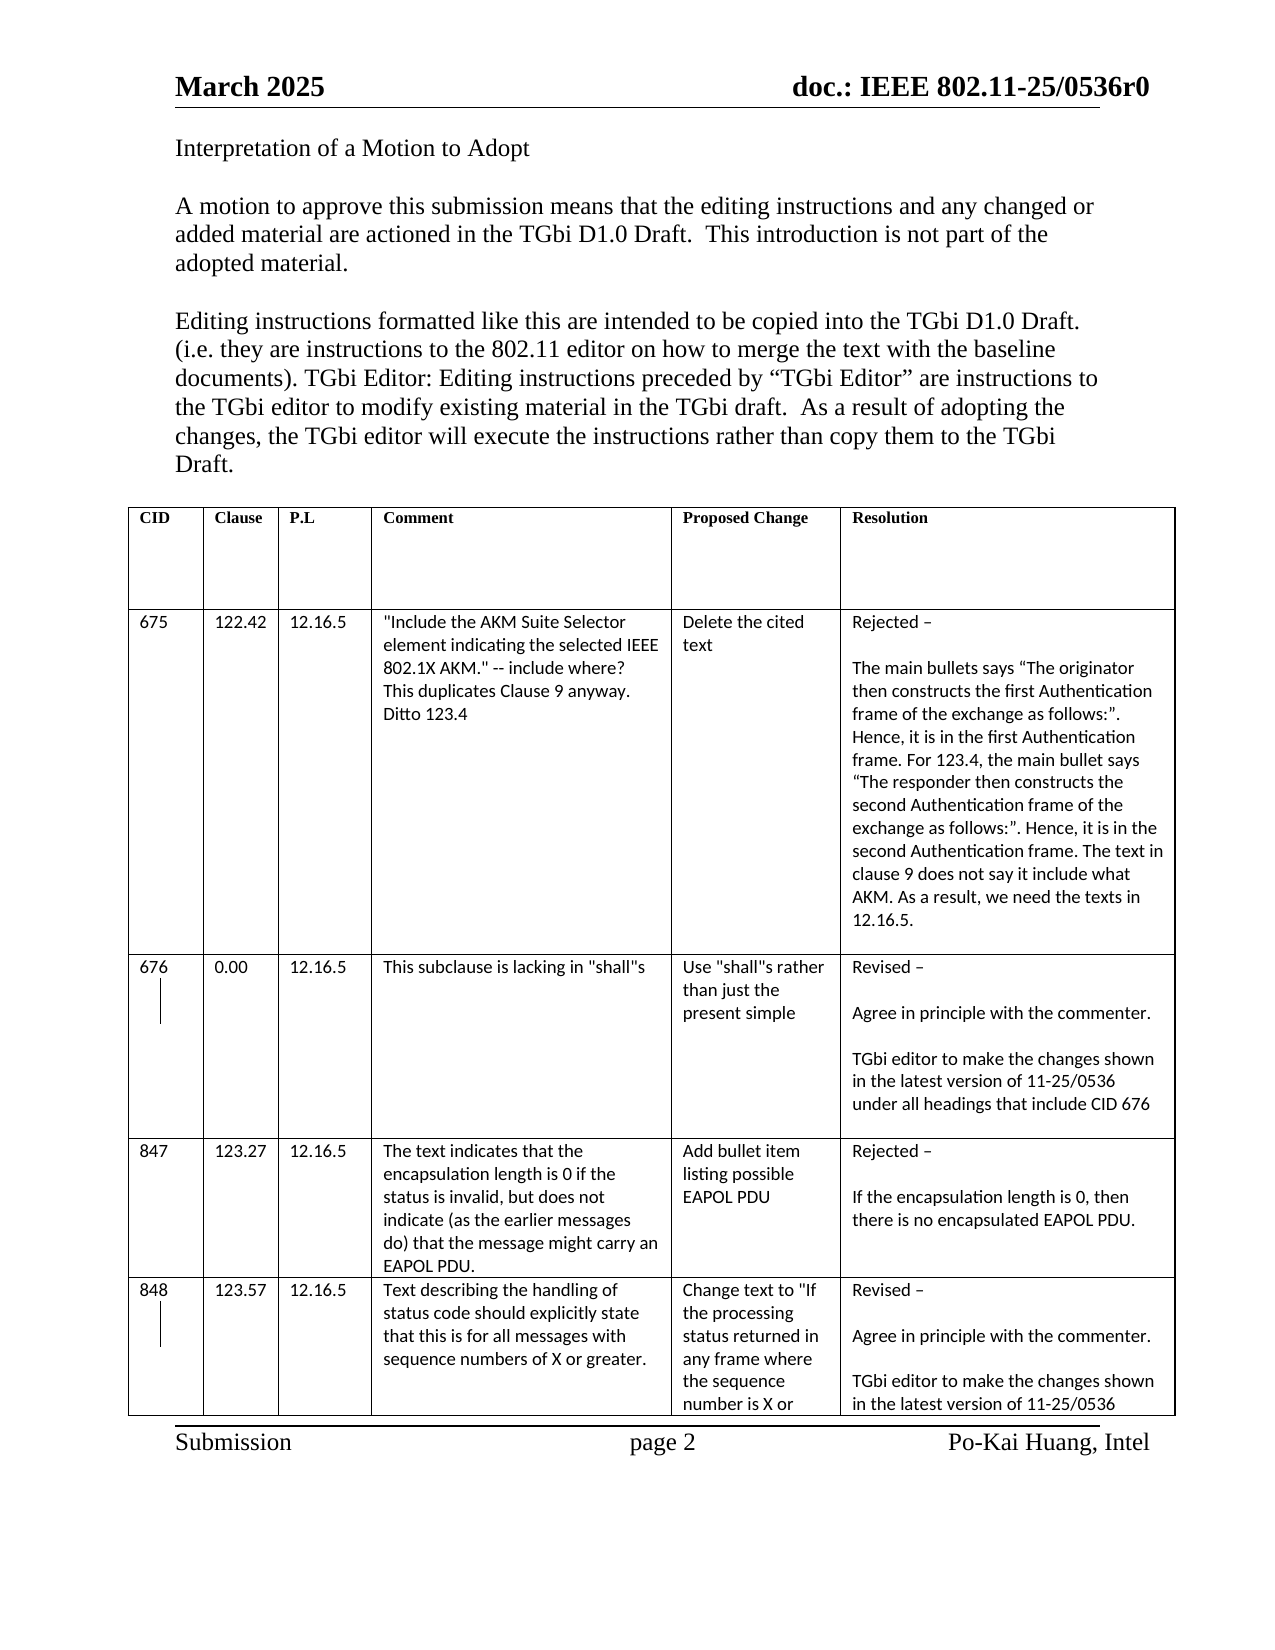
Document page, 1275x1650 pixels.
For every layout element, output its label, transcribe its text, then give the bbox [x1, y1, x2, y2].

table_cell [672, 1278, 840, 1415]
text Interpretation of a Motion to Adopt [175, 133, 1100, 162]
table_header Resolution [841, 508, 1174, 609]
table_cell Revised – Agree in principle with the commenter. TGbi editor to make the changes shown in the latest version of 11-25/0536 under all headings that include CID 676 [841, 955, 1174, 1138]
table_cell 848 [129, 1278, 203, 1415]
table_cell 0.00 [204, 955, 278, 1138]
table_cell "Include the AKM Suite Selector element indicating the selected IEEE 802.1X AKM." -- include where? This duplicates Clause 9 anyway. Ditto 123.4 [372, 610, 671, 954]
table_cell Add bullet item listing possible EAPOL PDU [672, 1139, 840, 1277]
text Editing instructions formatted like this are intended to be copied into the TGbi D1.0 Draft. (i.e. they are instructions to the 802.11 editor on how to merge the text with the baseline documents). TGbi Editor: Editing instructions preceded by “TGbi Editor” are instructions to the TGbi editor to modify existing material in the TGbi draft. As a result of adopting the changes, the TGbi editor will execute the instructions rather than copy them to the TGbi Draft. [175, 306, 1100, 478]
table_cell Use "shall"s rather than just the present simple [672, 955, 840, 1138]
table_cell 676 [129, 955, 203, 1138]
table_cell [372, 1278, 671, 1415]
table_cell Rejected – If the encapsulation length is 0, then there is no encapsulated EAPOL PDU. [841, 1139, 1174, 1277]
table_cell 12.16.5 [279, 1139, 371, 1277]
table_header Proposed Change [672, 508, 840, 609]
table_cell 122.42 [204, 610, 278, 954]
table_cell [841, 1278, 1174, 1415]
table_cell 12.16.5 [279, 610, 371, 954]
table_cell 847 [129, 1139, 203, 1277]
table_cell 123.57 [204, 1278, 278, 1415]
table_header P.L [279, 508, 371, 609]
table_cell 675 [129, 610, 203, 954]
table_cell The text indicates that the encapsulation length is 0 if the status is invalid, but does not indicate (as the earlier messages do) that the message might carry an EAPOL PDU. [372, 1139, 671, 1277]
table_cell Rejected – The main bullets says “The originator then constructs the first Authentication frame of the exchange as follows:”. Hence, it is in the first Authentication frame. For 123.4, the main bullet says “The responder then constructs the second Authentication frame of the exchange as follows:”. Hence, it is in the second Authentication frame. The text in clause 9 does not say it include what AKM. As a result, we need the texts in 12.16.5. [841, 610, 1174, 954]
table_cell 12.16.5 [279, 955, 371, 1138]
table_header CID [129, 508, 203, 609]
table_header Clause [204, 508, 278, 609]
table_cell 123.27 [204, 1139, 278, 1277]
table_cell This subclause is lacking in "shall"s [372, 955, 671, 1138]
text A motion to approve this submission means that the editing instructions and any changed or added material are actioned in the TGbi D1.0 Draft. This introduction is not part of the adopted material. [175, 191, 1100, 277]
table_cell Delete the cited text [672, 610, 840, 954]
table_cell 12.16.5 [279, 1278, 371, 1415]
table_header Comment [372, 508, 671, 609]
